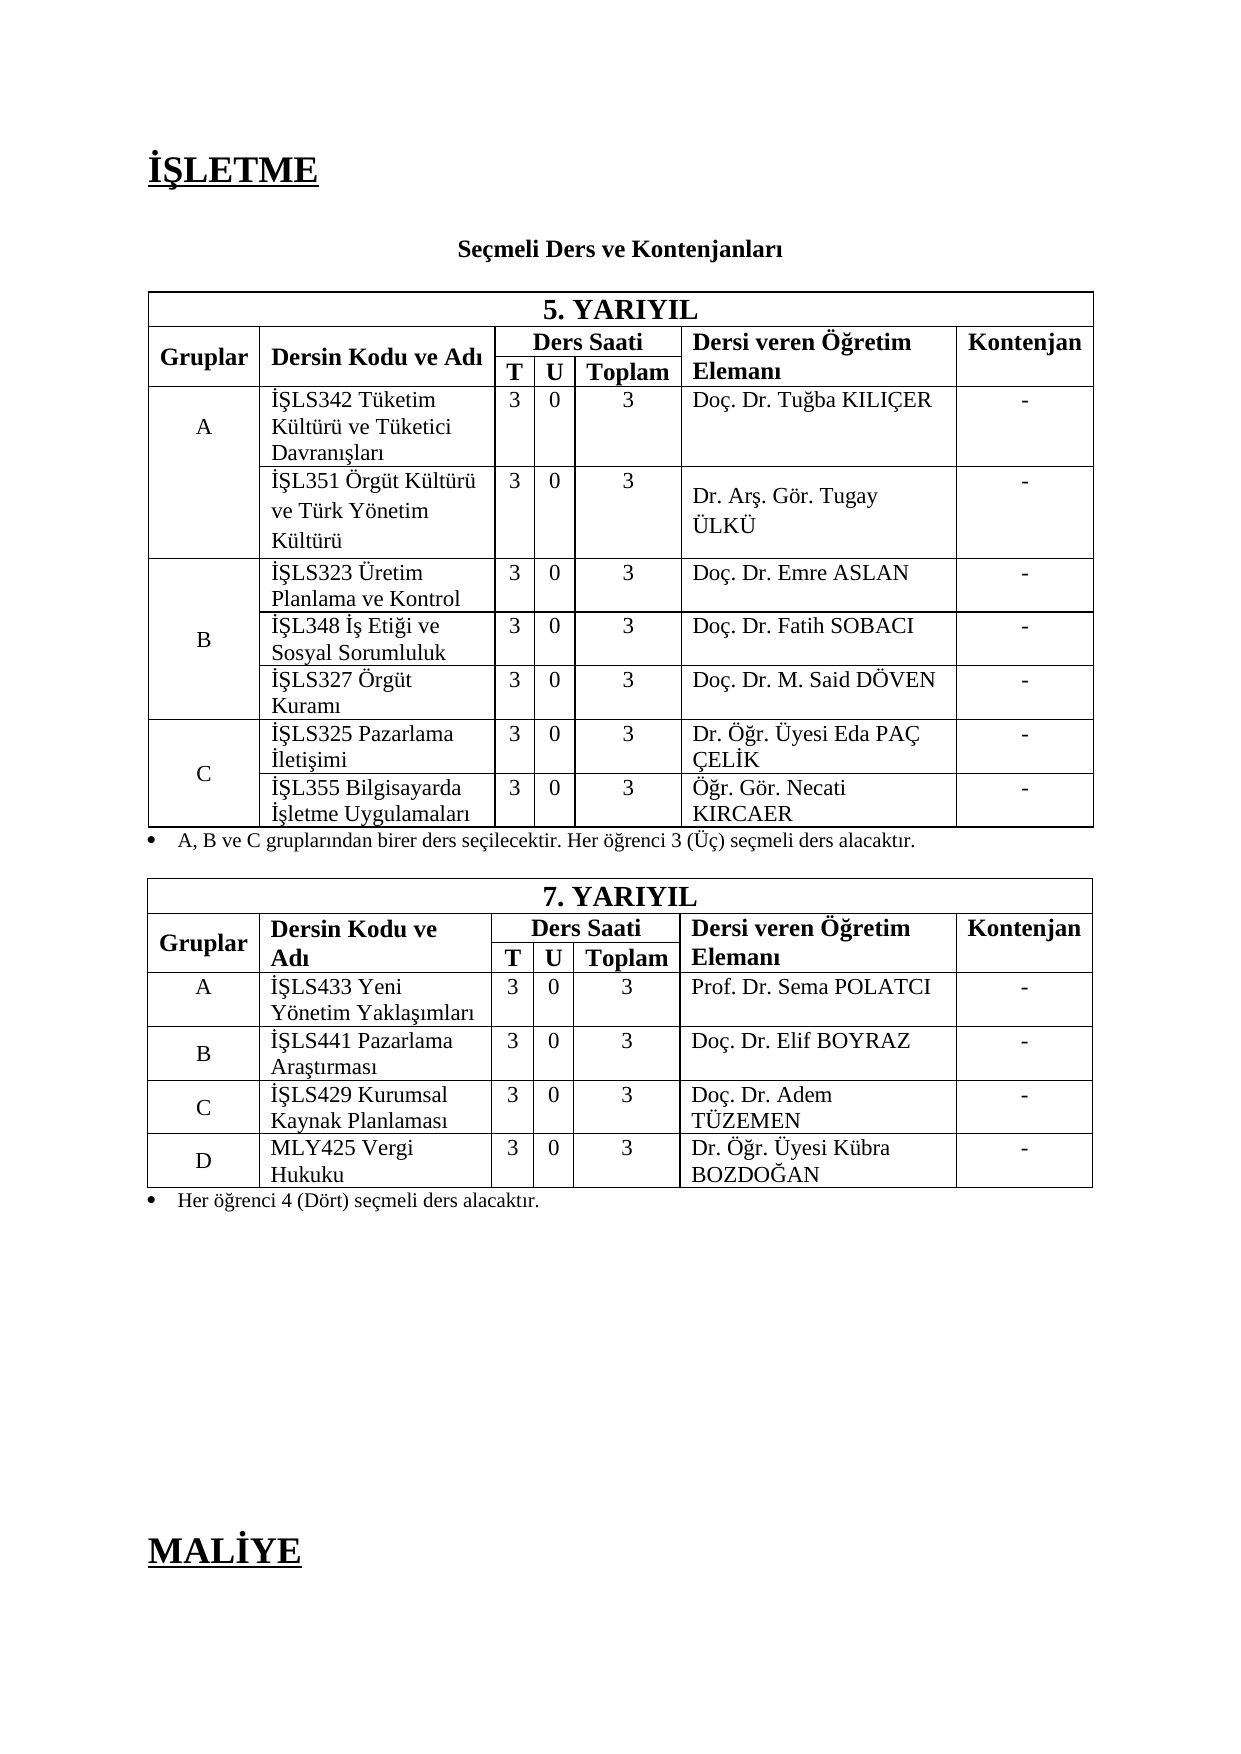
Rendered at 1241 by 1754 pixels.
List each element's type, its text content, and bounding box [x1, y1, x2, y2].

table_cell D [148, 1134, 259, 1187]
table_cell İŞL355 Bilgisayarda İşletme Uygulamaları [260, 774, 494, 826]
table_cell 0 [535, 613, 574, 665]
table_cell İŞLS342 Tüketim Kültürü ve Tüketici Davranışları [260, 387, 494, 466]
table_cell Kontenjan [957, 914, 1092, 972]
table_cell 3 [496, 613, 534, 665]
table_cell - [957, 666, 1093, 719]
table_cell 3 [492, 1081, 533, 1133]
table_cell - [957, 1081, 1092, 1133]
table_cell 3 [496, 467, 534, 558]
table_cell T [496, 357, 534, 386]
text MALİYE [148, 1528, 1093, 1572]
table_cell 3 [496, 720, 534, 773]
list A, B ve C gruplarından birer ders seçilecektir. Her öğrenci 3 (Üç) seçmeli ders alacaktır. [148, 828, 1093, 852]
table_cell 0 [534, 1027, 573, 1079]
table_cell Doç. Dr. M. Said DÖVEN [682, 666, 956, 719]
table_cell İŞLS429 Kurumsal Kaynak Planlaması [260, 1081, 491, 1133]
table_cell Kontenjan [957, 327, 1093, 386]
table_cell İŞLS327 Örgüt Kuramı [260, 666, 494, 719]
table_cell C [148, 1081, 259, 1133]
table_cell 3 [496, 774, 534, 826]
table_cell - [957, 774, 1093, 826]
table_cell MLY425 Vergi Hukuku [260, 1134, 491, 1187]
table_cell 0 [535, 774, 574, 826]
table_cell 3 [574, 1134, 679, 1187]
table_cell - [957, 559, 1093, 611]
table_cell Doç. Dr. Adem TÜZEMEN [681, 1081, 956, 1133]
table_cell İŞL351 Örgüt Kültürü ve Türk Yönetim Kültürü [260, 467, 494, 558]
table_cell İŞLS433 Yeni Yönetim Yaklaşımları [260, 973, 491, 1026]
table_cell - [957, 1027, 1092, 1079]
table_cell B [148, 1027, 259, 1079]
table_cell A [148, 973, 259, 1026]
text Seçmeli Ders ve Kontenjanları [148, 234, 1093, 263]
table_cell U [535, 357, 574, 386]
text İŞLETME [148, 148, 1093, 191]
table_cell 3 [492, 973, 533, 1026]
table_cell 0 [534, 1081, 573, 1133]
table_cell 3 [574, 1027, 679, 1079]
table_cell İŞLS323 Üretim Planlama ve Kontrol [260, 559, 494, 611]
table_cell 3 [576, 666, 681, 719]
table_cell 3 [576, 774, 681, 826]
table_cell Prof. Dr. Sema POLATCI [681, 973, 956, 1026]
list Her öğrenci 4 (Dört) seçmeli ders alacaktır. [148, 1188, 1093, 1212]
table_cell Dr. Arş. Gör. Tugay ÜLKÜ [682, 467, 956, 558]
table_cell 3 [496, 559, 534, 611]
table_cell Öğr. Gör. Necati KIRCAER [682, 774, 956, 826]
table_cell İŞLS441 Pazarlama Araştırması [260, 1027, 491, 1079]
table_cell 3 [576, 387, 681, 466]
table_cell 3 [576, 559, 681, 611]
table_cell B [149, 559, 259, 719]
table_cell Doç. Dr. Fatih SOBACI [682, 613, 956, 665]
table_cell 3 [576, 467, 681, 558]
table_cell Doç. Dr. Tuğba KILIÇER [682, 387, 956, 466]
table_cell 0 [535, 720, 574, 773]
table_cell Gruplar [148, 914, 259, 972]
table_cell A [149, 387, 259, 558]
table_cell - [957, 613, 1093, 665]
table_cell - [957, 720, 1093, 773]
table_cell Dersi veren Öğretim Elemanı [682, 327, 956, 386]
table_cell 0 [534, 1134, 573, 1187]
table_cell Dr. Öğr. Üyesi Eda PAÇ ÇELİK [682, 720, 956, 773]
table_cell 3 [576, 613, 681, 665]
table_cell Dr. Öğr. Üyesi Kübra BOZDOĞAN [681, 1134, 956, 1187]
table_cell 3 [492, 1134, 533, 1187]
table_cell Doç. Dr. Elif BOYRAZ [681, 1027, 956, 1079]
table_cell Ders Saati [496, 327, 681, 356]
table_cell 3 [576, 720, 681, 773]
table_cell 0 [535, 666, 574, 719]
table_cell - [957, 387, 1093, 466]
table_cell İŞLS325 Pazarlama İletişimi [260, 720, 494, 773]
table_cell 3 [574, 1081, 679, 1133]
table_cell 0 [535, 559, 574, 611]
table_cell Dersin Kodu ve Adı [260, 327, 494, 386]
table_cell - [957, 973, 1092, 1026]
table_cell 3 [496, 387, 534, 466]
table_cell Toplam [574, 943, 679, 972]
table_cell Doç. Dr. Emre ASLAN [682, 559, 956, 611]
table_cell U [534, 943, 573, 972]
table_cell Dersin Kodu ve Adı [260, 914, 491, 972]
table_cell Toplam [576, 357, 681, 386]
table_cell 3 [492, 1027, 533, 1079]
table_cell 0 [534, 973, 573, 1026]
table_cell 0 [535, 467, 574, 558]
table_header 5. YARIYIL [149, 293, 1093, 326]
table_cell Ders Saati [492, 914, 679, 942]
table_header 7. YARIYIL [148, 879, 1092, 912]
table_cell - [957, 467, 1093, 558]
table_cell 0 [535, 387, 574, 466]
table_cell C [149, 720, 259, 826]
table_cell 3 [574, 973, 679, 1026]
table_cell Dersi veren Öğretim Elemanı [681, 914, 956, 972]
table_cell T [492, 943, 533, 972]
table_cell - [957, 1134, 1092, 1187]
table_cell Gruplar [149, 327, 259, 386]
table_cell 3 [496, 666, 534, 719]
table_cell İŞL348 İş Etiği ve Sosyal Sorumluluk [260, 613, 494, 665]
